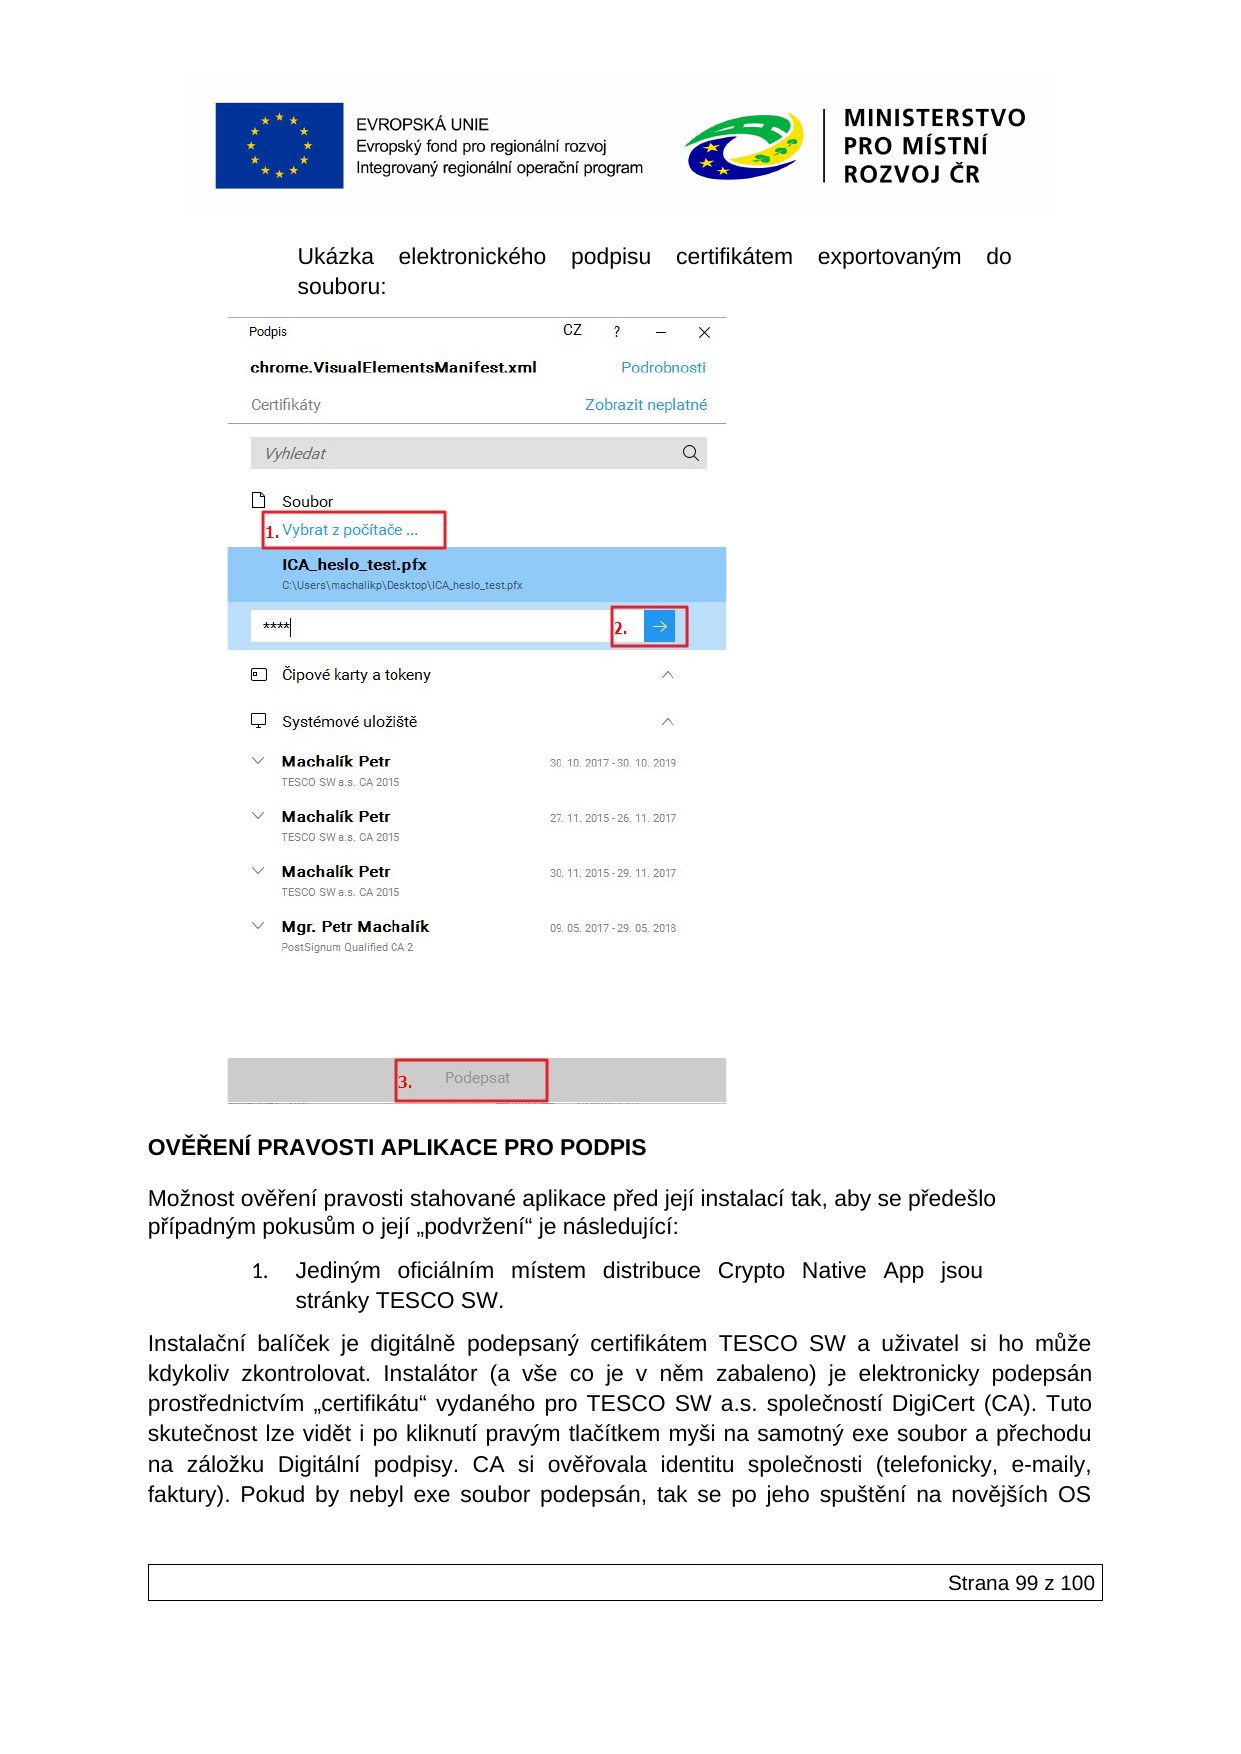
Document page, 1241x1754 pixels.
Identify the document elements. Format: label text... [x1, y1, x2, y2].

text Možnost ověření pravosti stahované aplikace před její instalací tak, aby se předešlo případným pokusům o její „podvržení“ je následující: [148, 1185, 1093, 1239]
text Ukázka elektronického podpisu certifikátem exportovaným do souboru: [297, 243, 1012, 299]
list Jediným oficiálním místem distribuce Crypto Native App jsou stránky TESCO SW. [251, 1256, 984, 1313]
picture [227, 317, 727, 1104]
picture [187, 73, 1053, 217]
text OVĚŘENÍ PRAVOSTI APLIKACE PRO PODPIS [148, 1134, 1093, 1160]
